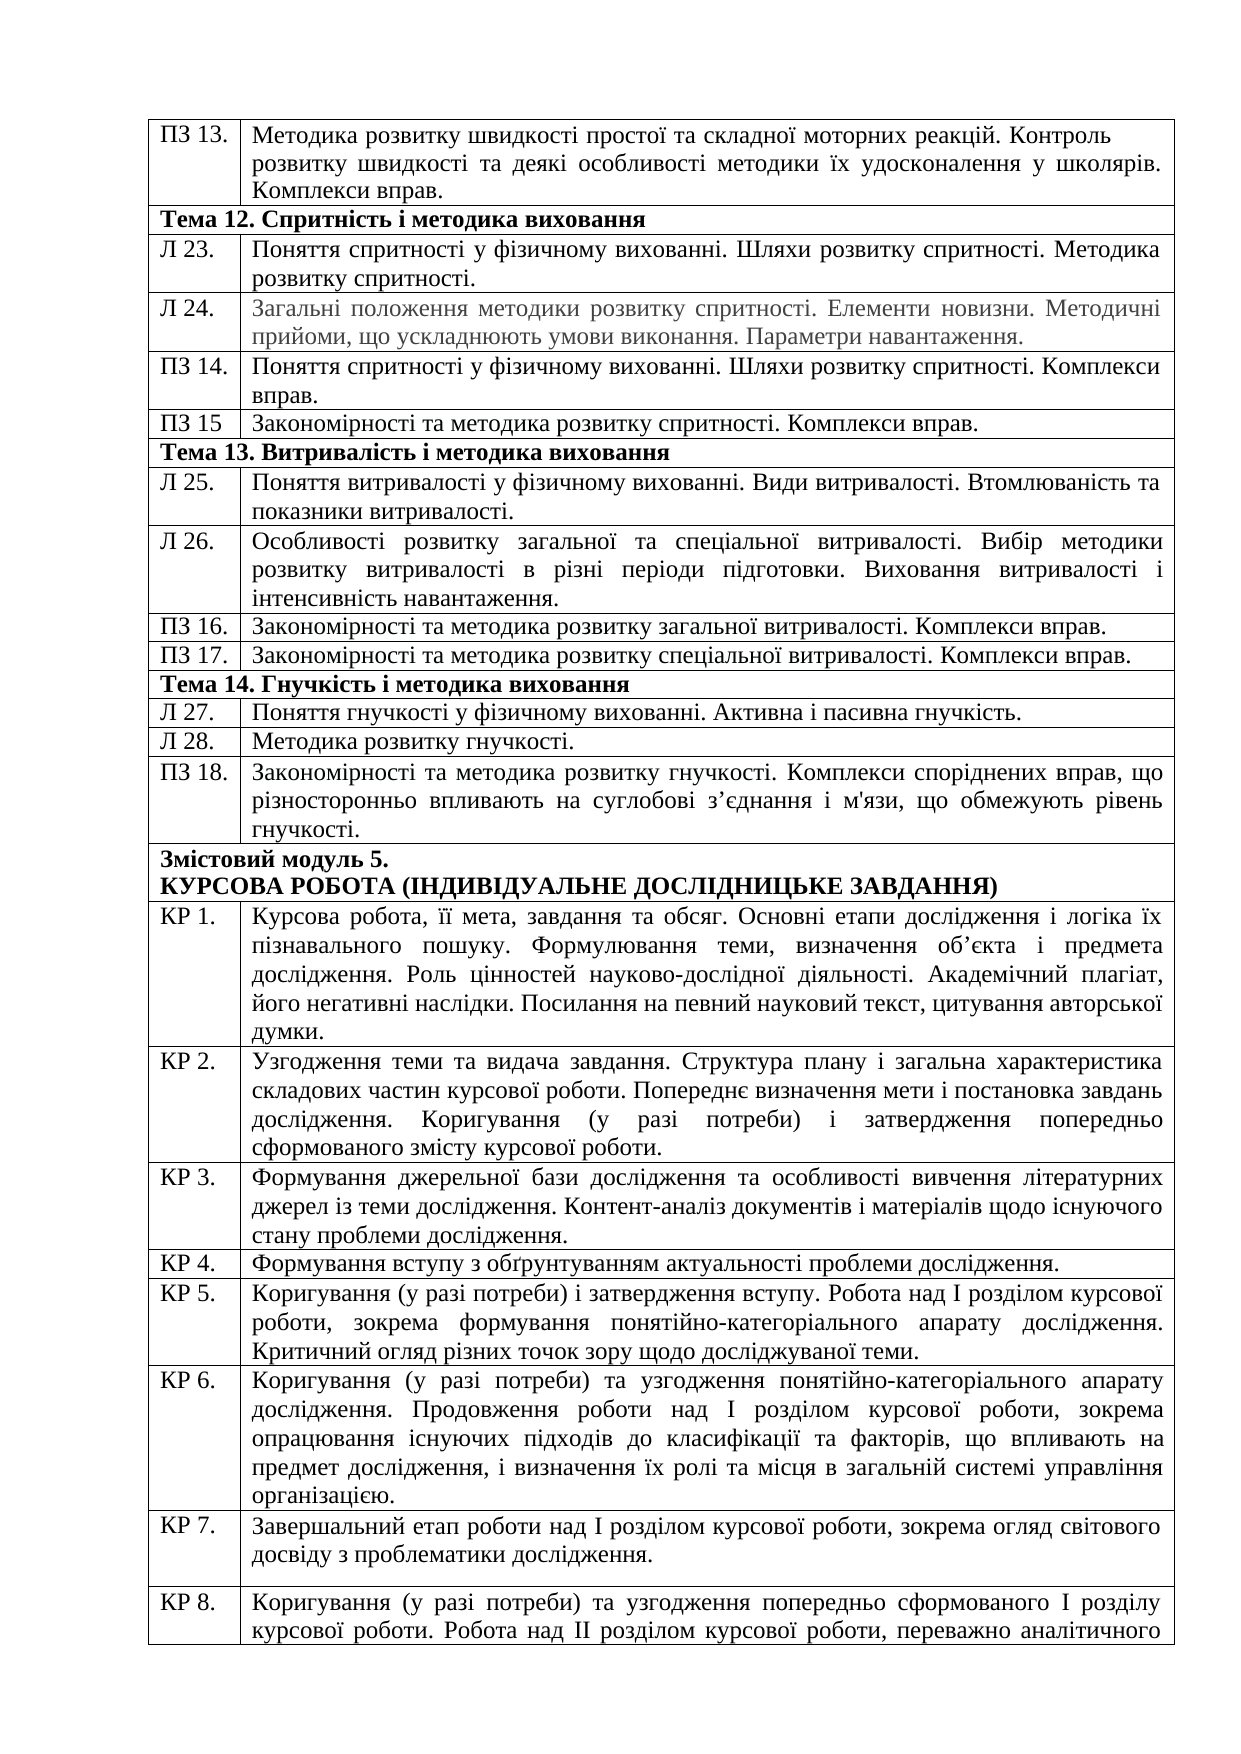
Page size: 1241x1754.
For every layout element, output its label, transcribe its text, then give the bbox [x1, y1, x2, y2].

table_cell КР 3. [149, 1163, 240, 1249]
table_cell Коригування (у разі потреби) і затвердження вступу. Робота над I розділом курсової роботи, зокрема формування понятійно-категоріального апарату дослідження. Критичний огляд різних точок зору щодо досліджуваної теми. [241, 1279, 1174, 1365]
table_cell Закономірності та методика розвитку спеціальної витривалості. Комплекси вправ. [241, 642, 1174, 670]
table_cell Коригування (у разі потреби) та узгодження попередньо сформованого I розділу курсової роботи. Робота над II розділом курсової роботи, переважно аналітичного [241, 1587, 1174, 1644]
table_cell Л 27. [149, 699, 240, 727]
table_cell КР 8. [149, 1587, 240, 1644]
table_cell ПЗ 14. [149, 352, 240, 409]
table_cell Курсова робота, її мета, завдання та обсяг. Основні етапи дослідження і логіка їх пізнавального пошуку. Формулювання теми, визначення об’єкта і предмета дослідження. Роль цінностей науково-дослідної діяльності. Академічний плагіат, його негативні наслідки. Посилання на певний науковий текст, цитування авторської думки. [241, 902, 1174, 1046]
table_cell Л 25. [149, 468, 240, 525]
table_cell ПЗ 18. [149, 757, 240, 843]
table_cell Поняття гнучкості у фізичному вихованні. Активна і пасивна гнучкість. [241, 699, 1174, 727]
table_cell Закономірності та методика розвитку загальної витривалості. Комплекси вправ. [241, 614, 1174, 641]
table_cell Загальні положення методики розвитку спритності. Елементи новизни. Методичні прийоми, що ускладнюють умови виконання. Параметри навантаження. [241, 293, 1174, 351]
table_cell Завершальний етап роботи над I розділом курсової роботи, зокрема огляд світового досвіду з проблематики дослідження. [241, 1511, 1174, 1586]
table_cell КР 6. [149, 1366, 240, 1510]
table_cell КР 4. [149, 1250, 240, 1278]
table_cell Тема 12. Спритність і методика виховання [149, 206, 1174, 233]
table_cell ПЗ 15 [149, 410, 240, 438]
table_cell Коригування (у разі потреби) та узгодження понятійно-категоріального апарату дослідження. Продовження роботи над I розділом курсової роботи, зокрема опрацювання існуючих підходів до класифікації та факторів, що впливають на предмет дослідження, і визначення їх ролі та місця в загальній системі управління організацією. [241, 1366, 1174, 1510]
table_cell Тема 13. Витривалість і методика виховання [149, 439, 1174, 467]
table_cell КР 1. [149, 902, 240, 1046]
table_cell Формування джерельної бази дослідження та особливості вивчення літературних джерел із теми дослідження. Контент-аналіз документів і матеріалів щодо існуючого стану проблеми дослідження. [241, 1163, 1174, 1249]
table_cell Методика розвитку гнучкості. [241, 728, 1174, 756]
table_cell Л 24. [149, 293, 240, 351]
table_cell Змістовий модуль 5. КУРСОВА РОБОТА (ІНДИВІДУАЛЬНЕ ДОСЛІДНИЦЬКЕ ЗАВДАННЯ) [149, 844, 1174, 901]
table_cell Поняття спритності у фізичному вихованні. Шляхи розвитку спритності. Комплекси вправ. [241, 352, 1174, 409]
table_cell Л 28. [149, 728, 240, 756]
table_cell Узгодження теми та видача завдання. Структура плану і загальна характеристика складових частин курсової роботи. Попереднє визначення мети і постановка завдань дослідження. Коригування (у разі потреби) і затвердження попередньо сформованого змісту курсової роботи. [241, 1047, 1174, 1162]
table_cell Особливості розвитку загальної та спеціальної витривалості. Вибір методики розвитку витривалості в різні періоди підготовки. Виховання витривалості і інтенсивність навантаження. [241, 526, 1174, 612]
table_header Методика розвитку швидкості простої та складної моторних реакцій. Контроль розвитку швидкості та деякі особливості методики їх удосконалення у школярів. Комплекси вправ. [241, 120, 1174, 205]
table_cell ПЗ 17. [149, 642, 240, 670]
table_cell КР 2. [149, 1047, 240, 1162]
table_header ПЗ 13. [149, 120, 240, 205]
table_cell Закономірності та методика розвитку спритності. Комплекси вправ. [241, 410, 1174, 438]
table_cell Л 23. [149, 235, 240, 292]
table_cell Поняття витривалості у фізичному вихованні. Види витривалості. Втомлюваність та показники витривалості. [241, 468, 1174, 525]
table_cell КР 7. [149, 1511, 240, 1586]
table_cell Поняття спритності у фізичному вихованні. Шляхи розвитку спритності. Методика розвитку спритності. [241, 235, 1174, 292]
table_cell Тема 14. Гнучкість і методика виховання [149, 671, 1174, 698]
table_cell Закономірності та методика розвитку гнучкості. Комплекси споріднених вправ, що різносторонньо впливають на суглобові з’єднання і м'язи, що обмежують рівень гнучкості. [241, 757, 1174, 843]
table_cell Л 26. [149, 526, 240, 612]
table_cell КР 5. [149, 1279, 240, 1365]
table_cell Формування вступу з обґрунтуванням актуальності проблеми дослідження. [241, 1250, 1174, 1278]
table_cell ПЗ 16. [149, 614, 240, 641]
